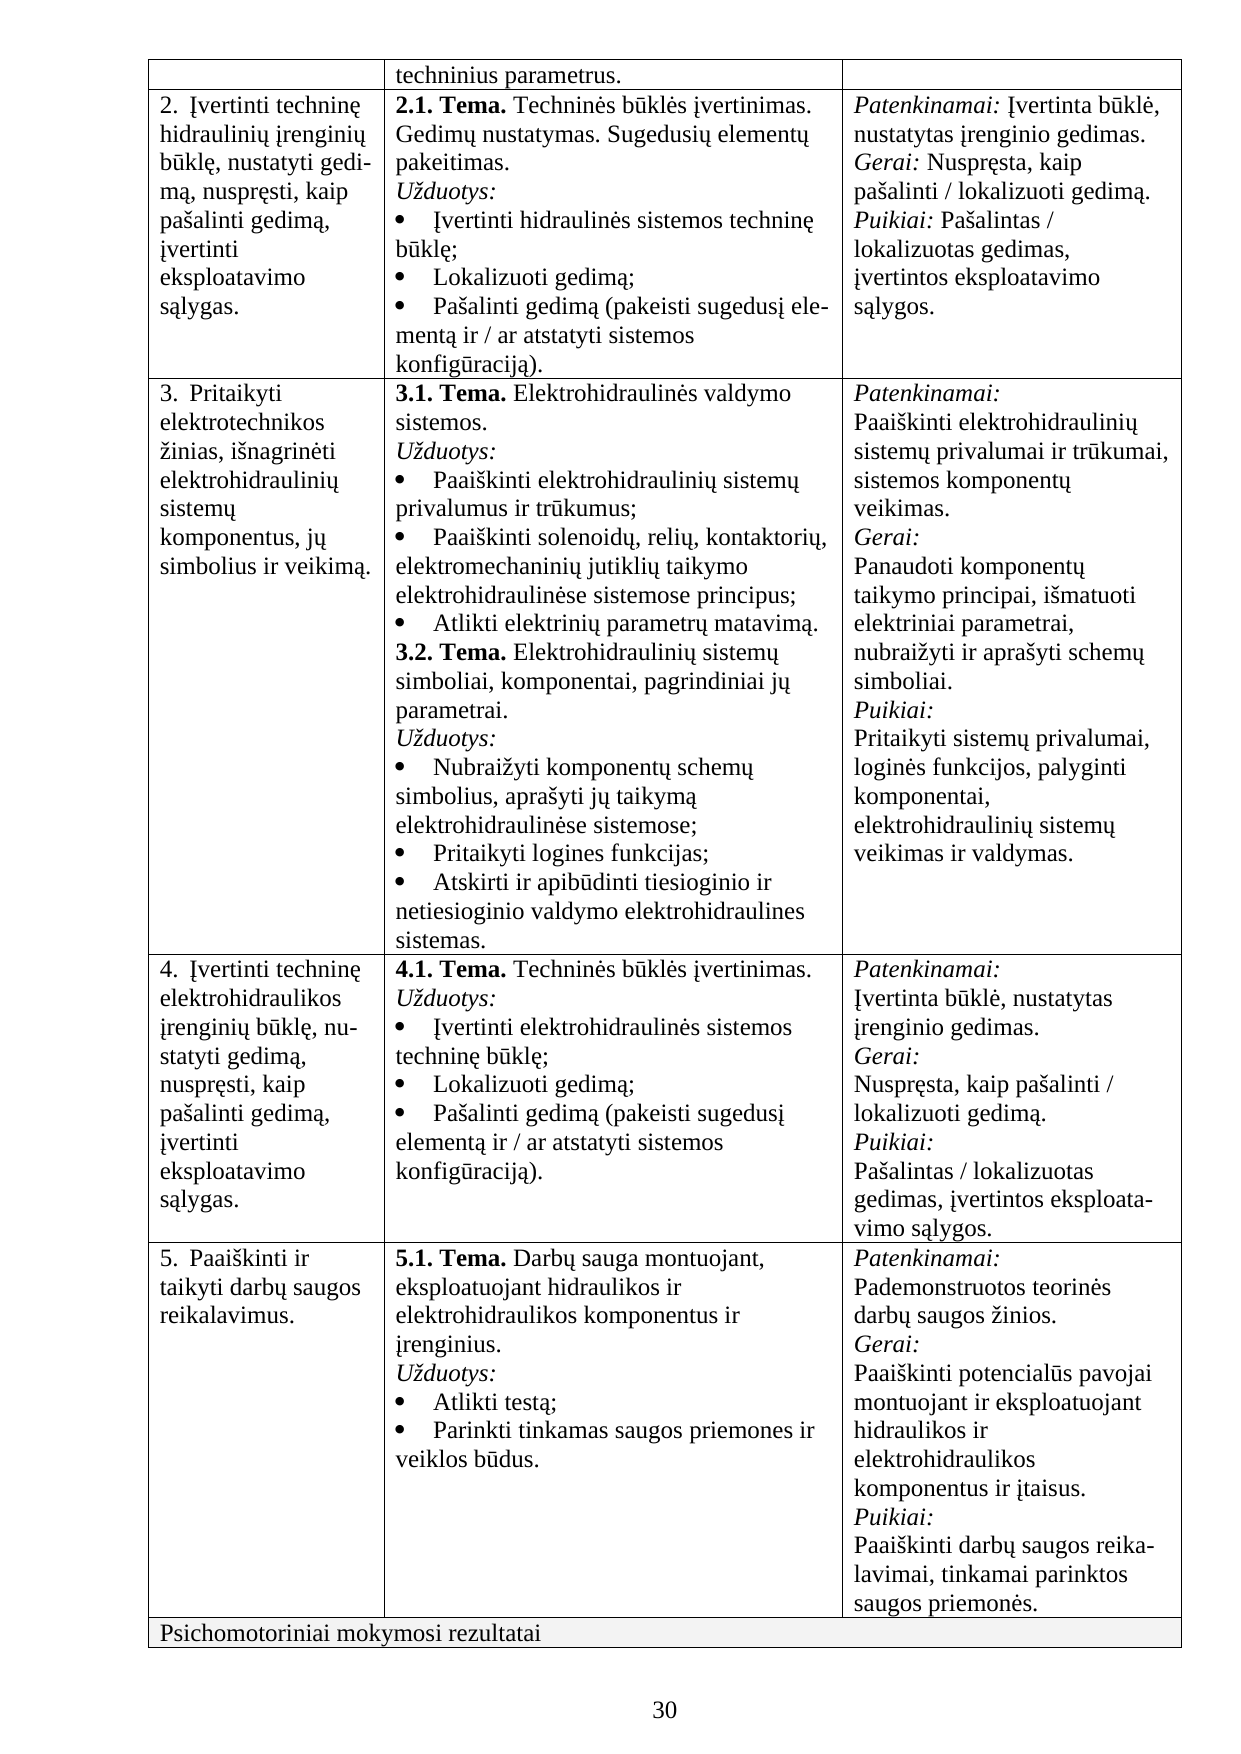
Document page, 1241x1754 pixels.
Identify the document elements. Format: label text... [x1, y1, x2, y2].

table_cell Paaiškinti ir taikyti darbų saugos reikalavimus. [149, 1243, 384, 1617]
table_cell Pritaikyti elektrotechnikos žinias, išnagrinėti elektrohidraulinių sistemų komponentus, jų simbolius ir veikimą. [149, 379, 384, 953]
table_cell Psichomotoriniai mokymosi rezultatai [149, 1618, 1181, 1647]
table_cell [843, 60, 1181, 89]
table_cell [149, 60, 384, 89]
table_cell 4.1. Tema. Techninės būklės įvertinimas. Užduotys: Įvertinti elektrohidraulinės sistemos techninę būklę; Lokalizuoti gedimą; Pašalinti gedimą (pakeisti sugedusį elementą ir / ar atstatyti sistemos konfigūraciją). [385, 955, 842, 1242]
table_cell Patenkinamai: Pademonstruotos teorinės darbų saugos žinios. Gerai: Paaiškinti potencialūs pavojai montuojant ir eksploatuojant hidraulikos ir elektrohidraulikos komponentus ir įtaisus. Puikiai: Paaiškinti darbų saugos reikalavimai, tinkamai parinktos saugos priemonės. [843, 1243, 1181, 1617]
table_cell Įvertinti techninę elektrohidraulikos įrenginių būklę, nustatyti gedimą, nuspręsti, kaip pašalinti gedimą, įvertinti eksploatavimo sąlygas. [149, 955, 384, 1242]
table_cell Patenkinamai: Įvertinta būklė, nustatytas įrenginio gedimas. Gerai: Nuspręsta, kaip pašalinti / lokalizuoti gedimą. Puikiai: Pašalintas / lokalizuotas gedimas, įvertintos eksploatavimo sąlygos. [843, 90, 1181, 377]
table_cell Patenkinamai: Įvertinta būklė, nustatytas įrenginio gedimas. Gerai: Nuspręsta, kaip pašalinti / lokalizuoti gedimą. Puikiai: Pašalintas / lokalizuotas gedimas, įvertintos eksploatavimo sąlygos. [843, 955, 1181, 1242]
table_cell Įvertinti techninę hidraulinių įrenginių būklę, nustatyti gedimą, nuspręsti, kaip pašalinti gedimą, įvertinti eksploatavimo sąlygas. [149, 90, 384, 377]
table_cell 5.1. Tema. Darbų sauga montuojant, eksploatuojant hidraulikos ir elektrohidraulikos komponentus ir įrenginius. Užduotys: Atlikti testą; Parinkti tinkamas saugos priemones ir veiklos būdus. [385, 1243, 842, 1617]
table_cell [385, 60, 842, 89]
table_cell 3.1. Tema. Elektrohidraulinės valdymo sistemos. Užduotys: Paaiškinti elektrohidraulinių sistemų privalumus ir trūkumus; Paaiškinti solenoidų, relių, kontaktorių, elektromechaninių jutiklių taikymo elektrohidraulinėse sistemose principus; Atlikti elektrinių parametrų matavimą. 3.2. Tema. Elektrohidraulinių sistemų simboliai, komponentai, pagrindiniai jų parametrai. Užduotys: Nubraižyti komponentų schemų simbolius, aprašyti jų taikymą elektrohidraulinėse sistemose; Pritaikyti logines funkcijas; Atskirti ir apibūdinti tiesioginio ir netiesioginio valdymo elektrohidraulines sistemas. [385, 379, 842, 953]
table_cell Patenkinamai: Paaiškinti elektrohidraulinių sistemų privalumai ir trūkumai, sistemos komponentų veikimas. Gerai: Panaudoti komponentų taikymo principai, išmatuoti elektriniai parametrai, nubraižyti ir aprašyti schemų simboliai. Puikiai: Pritaikyti sistemų privalumai, loginės funkcijos, palyginti komponentai, elektrohidraulinių sistemų veikimas ir valdymas. [843, 379, 1181, 953]
table_cell 2.1. Tema. Techninės būklės įvertinimas. Gedimų nustatymas. Sugedusių elementų pakeitimas. Užduotys: Įvertinti hidraulinės sistemos techninę būklę; Lokalizuoti gedimą; Pašalinti gedimą (pakeisti sugedusį elementą ir / ar atstatyti sistemos konfigūraciją). [385, 90, 842, 377]
